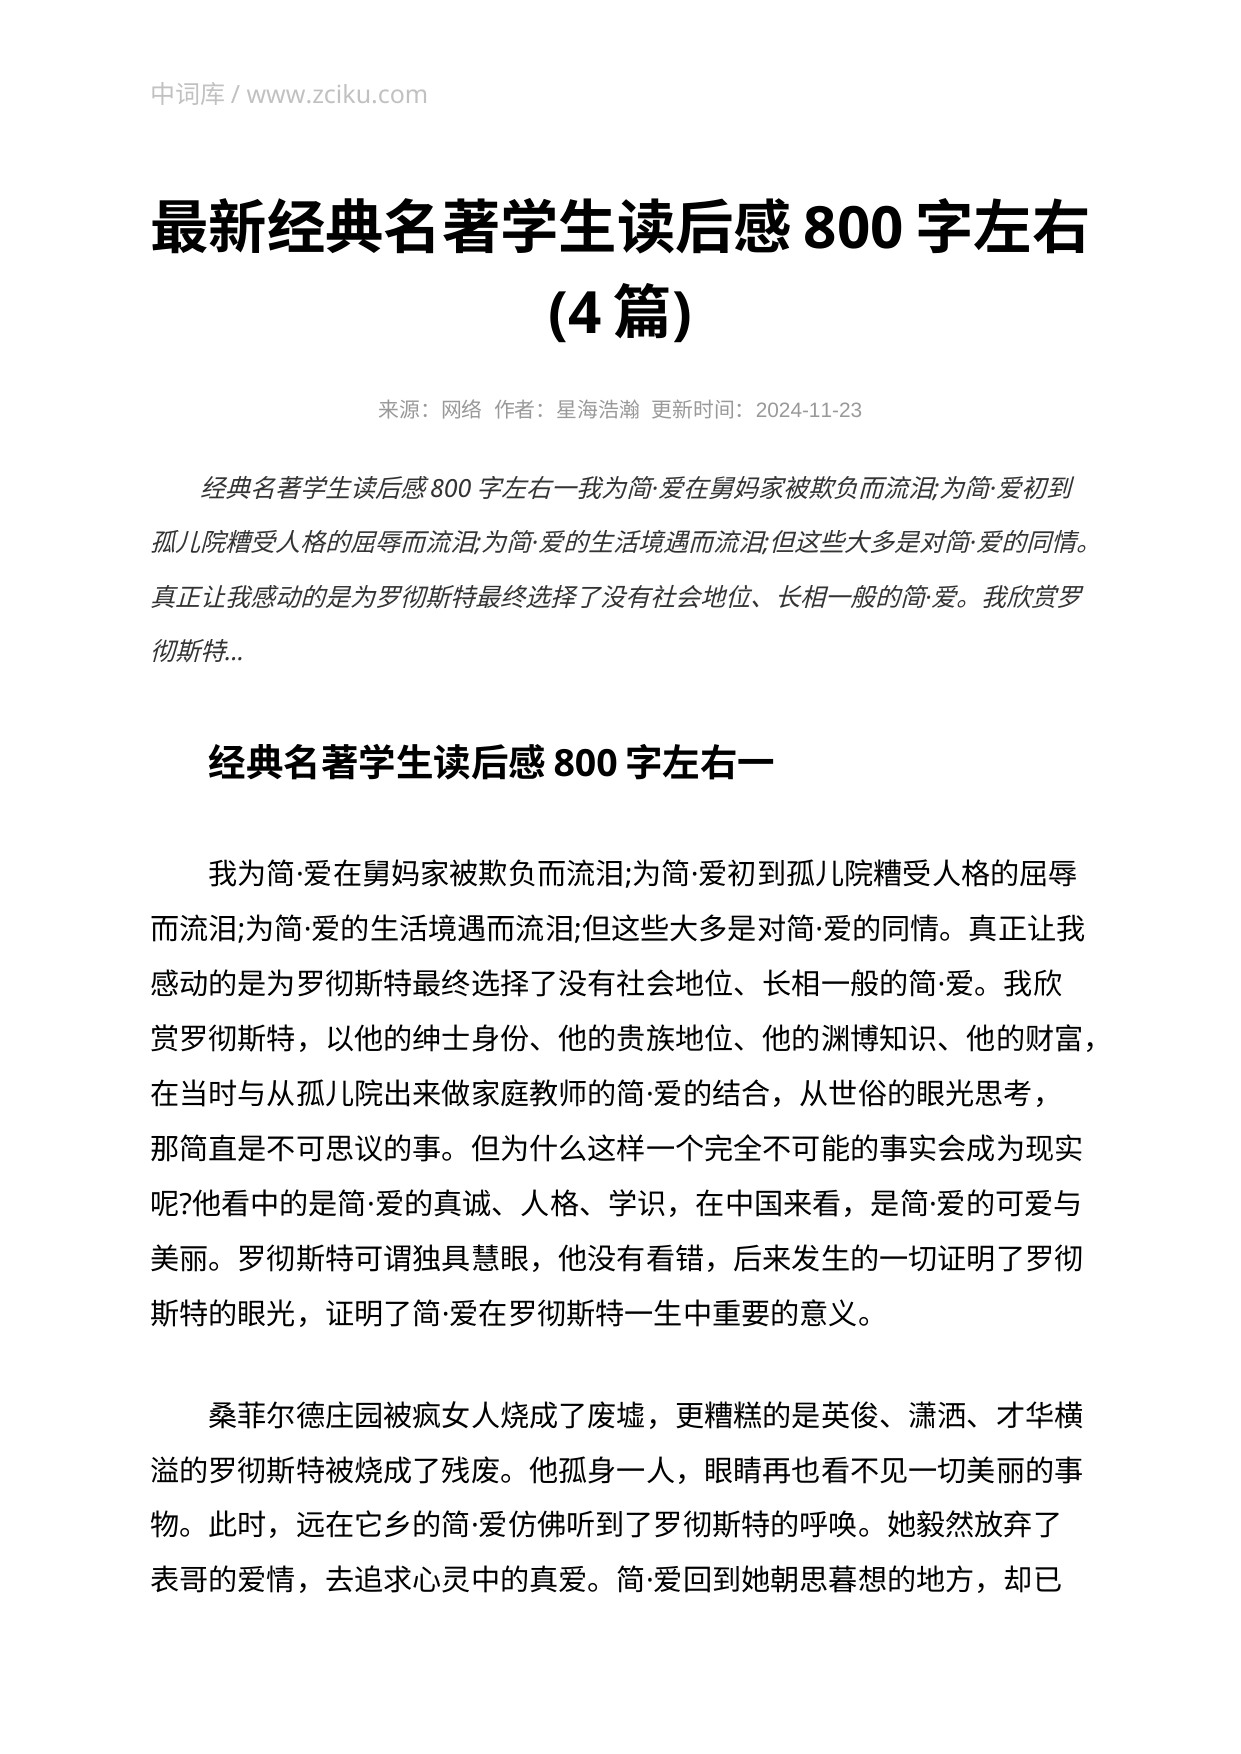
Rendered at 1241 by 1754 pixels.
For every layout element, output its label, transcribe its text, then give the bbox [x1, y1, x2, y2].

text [150, 1392, 1090, 1599]
text 经典名著学生读后感800字左右一 [150, 733, 1090, 787]
text 来源：网络 作者：星海浩瀚 更新时间：2024-11-23 [150, 398, 1090, 422]
subtitle 最新经典名著学生读后感800字左右(4篇) [150, 181, 1090, 351]
text 我为简·爱在舅妈家被欺负而流泪;为简·爱初到孤儿院糟受人格的屈辱而流泪;为简·爱的生活境遇而流泪;但这些大多是对简·爱的同情。真正让我感动的是为罗彻斯特最终选择了没有社会地位、长相一般的简·爱。我欣赏罗彻斯特，以他的绅士身份、他的贵族地位、他的渊博知识、他的财富，在当时与从孤儿院出来做家庭教师的简·爱的结合，从世俗的眼光思考，那简直是不可思议的事。但为什么这样一个完全不可能的事实会成为现实呢?他看中的是简·爱的真诚、人格、学识，在中国来看，是简·爱的可爱与美丽。罗彻斯特可谓独具慧眼，他没有看错，后来发生的一切证明了罗彻斯特的眼光，证明了简·爱在罗彻斯特一生中重要的意义。 [150, 851, 1090, 1333]
text 经典名著学生读后感800字左右一我为简·爱在舅妈家被欺负而流泪;为简·爱初到孤儿院糟受人格的屈辱而流泪;为简·爱的生活境遇而流泪;但这些大多是对简·爱的同情。真正让我感动的是为罗彻斯特最终选择了没有社会地位、长相一般的简·爱。我欣赏罗彻斯特... [150, 468, 1090, 668]
